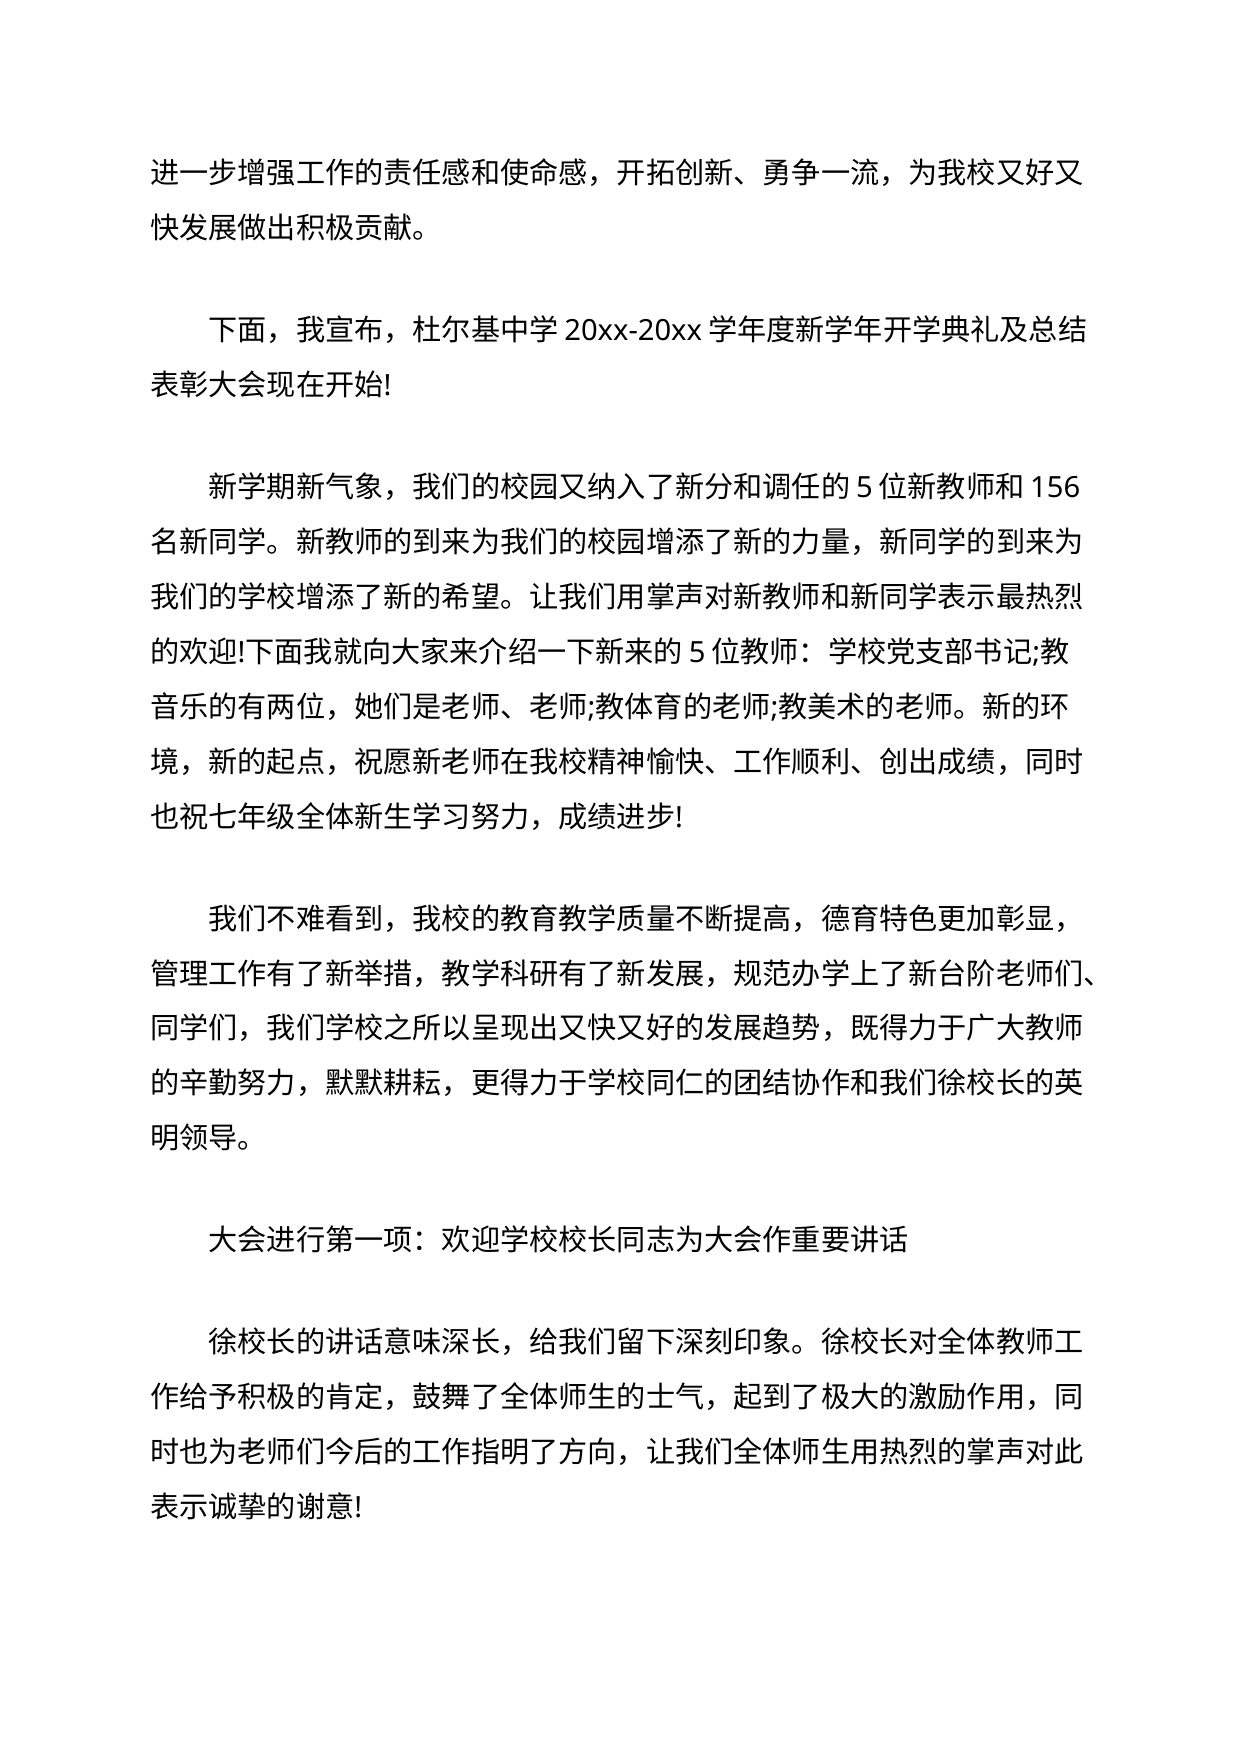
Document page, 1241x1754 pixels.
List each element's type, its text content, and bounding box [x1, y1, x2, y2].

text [150, 150, 1090, 247]
text 徐校长的讲话意味深长，给我们留下深刻印象。徐校长对全体教师工作给予积极的肯定，鼓舞了全体师生的士气，起到了极大的激励作用，同时也为老师们今后的工作指明了方向，让我们全体师生用热烈的掌声对此表示诚挚的谢意! [150, 1318, 1090, 1526]
text 下面，我宣布，杜尔基中学20xx-20xx学年度新学年开学典礼及总结表彰大会现在开始! [150, 307, 1090, 404]
text 新学期新气象，我们的校园又纳入了新分和调任的5位新教师和156名新同学。新教师的到来为我们的校园增添了新的力量，新同学的到来为我们的学校增添了新的希望。让我们用掌声对新教师和新同学表示最热烈的欢迎!下面我就向大家来介绍一下新来的5位教师：学校党支部书记;教音乐的有两位，她们是老师、老师;教体育的老师;教美术的老师。新的环境，新的起点，祝愿新老师在我校精神愉快、工作顺利、创出成绩，同时也祝七年级全体新生学习努力，成绩进步! [150, 464, 1090, 836]
text 大会进行第一项：欢迎学校校长同志为大会作重要讲话 [150, 1217, 1090, 1259]
text 我们不难看到，我校的教育教学质量不断提高，德育特色更加彰显，管理工作有了新举措，教学科研有了新发展，规范办学上了新台阶老师们、同学们，我们学校之所以呈现出又快又好的发展趋势，既得力于广大教师的辛勤努力，默默耕耘，更得力于学校同仁的团结协作和我们徐校长的英明领导。 [150, 895, 1090, 1157]
